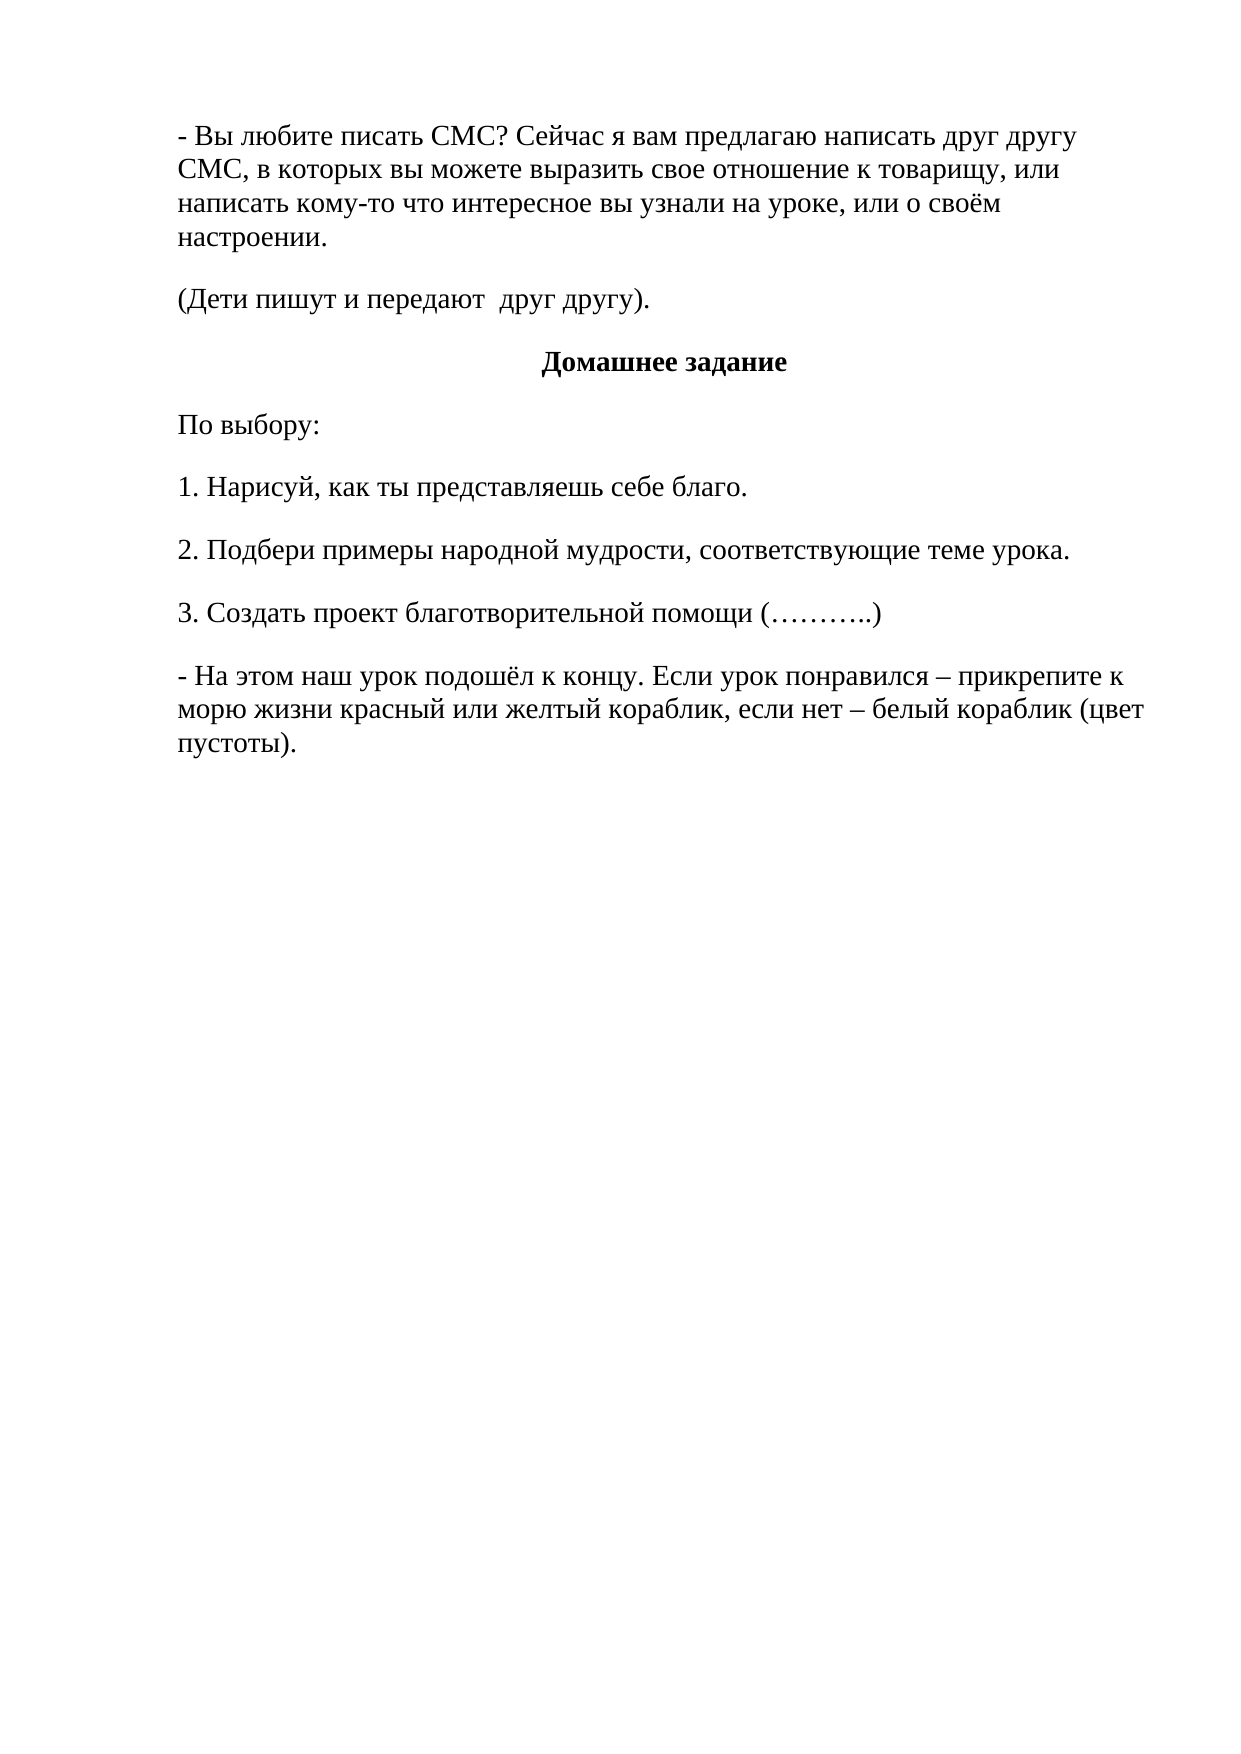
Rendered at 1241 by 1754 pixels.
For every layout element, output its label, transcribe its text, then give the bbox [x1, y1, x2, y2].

text 1. Нарисуй, как ты представляешь себе благо. [177, 469, 1152, 503]
text - Вы любите писать СМС? Сейчас я вам предлагаю написать друг другу СМС, в которых вы можете выразить свое отношение к товарищу, или написать кому-то что интересное вы узнали на уроке, или о своём настроении. [177, 118, 1152, 252]
text - На этом наш урок подошёл к концу. Если урок понравился – прикрепите к морю жизни красный или желтый кораблик, если нет – белый кораблик (цвет пустоты). [177, 658, 1152, 758]
text 2. Подбери примеры народной мудрости, соответствующие теме урока. [177, 532, 1152, 566]
text (Дети пишут и передают друг другу). [177, 281, 1152, 315]
text 3. Создать проект благотворительной помощи (………..) [177, 595, 1152, 628]
text По выбору: [177, 407, 1152, 440]
text Домашнее задание [177, 344, 1152, 378]
